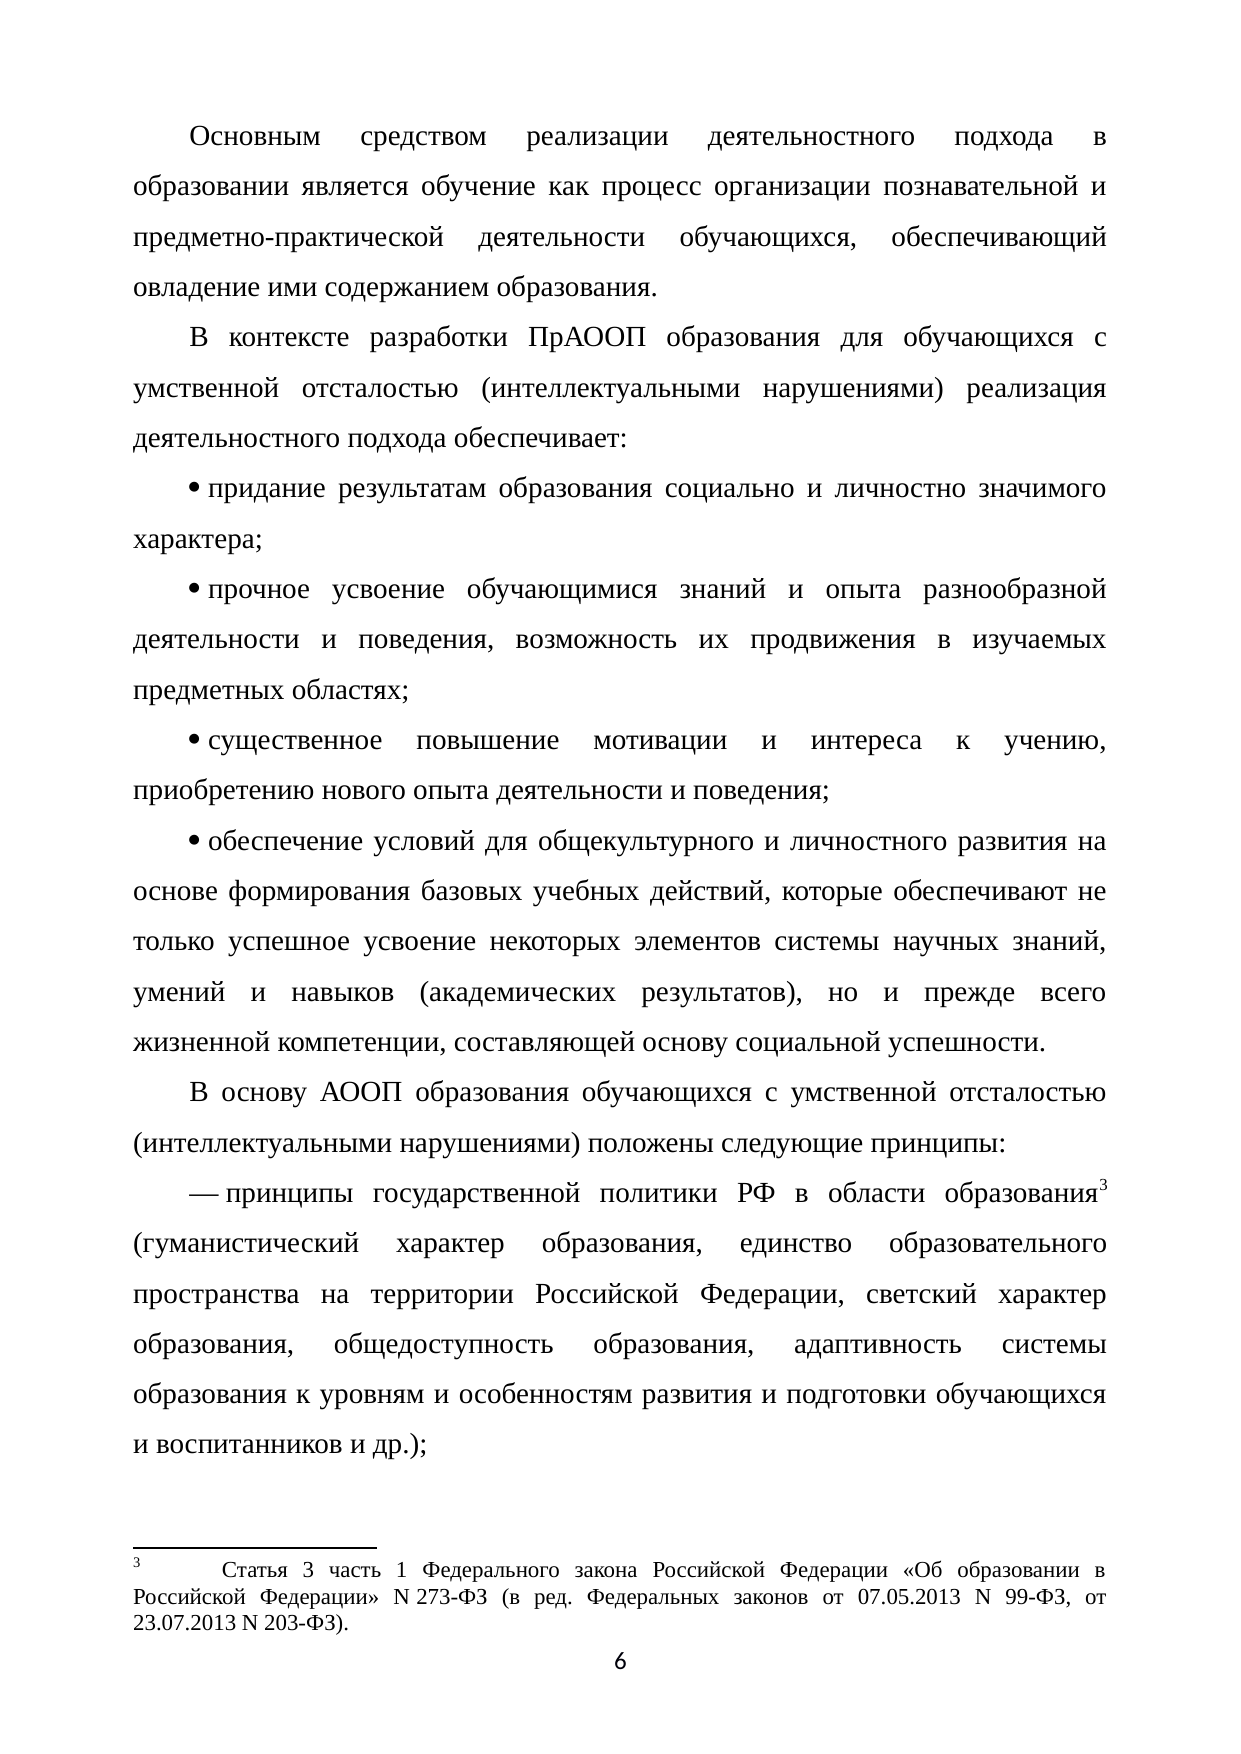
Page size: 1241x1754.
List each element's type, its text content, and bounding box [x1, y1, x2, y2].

text ― принципы государственной политики РФ в области образования (гуманистический характер образования, единство образовательного пространства на территории Российской Федерации, светский характер образования, общедоступность образования, адаптивность системы образования к уровням и особенностям развития и подготовки обучающихся и воспитанников и др.); [133, 1175, 1107, 1460]
list обеспечение условий для общекультурного и личностного развития на основе формирования базовых учебных действий, которые обеспечивают не только успешное усвоение некоторых элементов системы научных знаний, умений и навыков (академических результатов), но и прежде всего жизненной компетенции, составляющей основу социальной успешности. [133, 823, 1107, 1058]
text В основу АООП образования обучающихся с умственной отсталостью (интеллектуальными нарушениями) положены следующие принципы: [133, 1074, 1107, 1158]
text Основным средством реализации деятельностного подхода в образовании является обучение как процесс организации познавательной и предметно-практической деятельности обучающихся, обеспечивающий овладение ими содержанием образования. [133, 118, 1107, 303]
list существенное повышение мотивации и интереса к учению, приобретению нового опыта деятельности и поведения; [133, 722, 1107, 806]
list прочное усвоение обучающимися знаний и опыта разнообразной деятельности и поведения, возможность их продвижения в изучаемых предметных областях; [133, 571, 1107, 705]
text В контексте разработки ПрАООП образования для обучающихся с умственной отсталостью (интеллектуальными нарушениями) реализация деятельностного подхода обеспечивает: [133, 319, 1107, 453]
list придание результатам образования социально и личностно значимого характера; [133, 470, 1107, 554]
